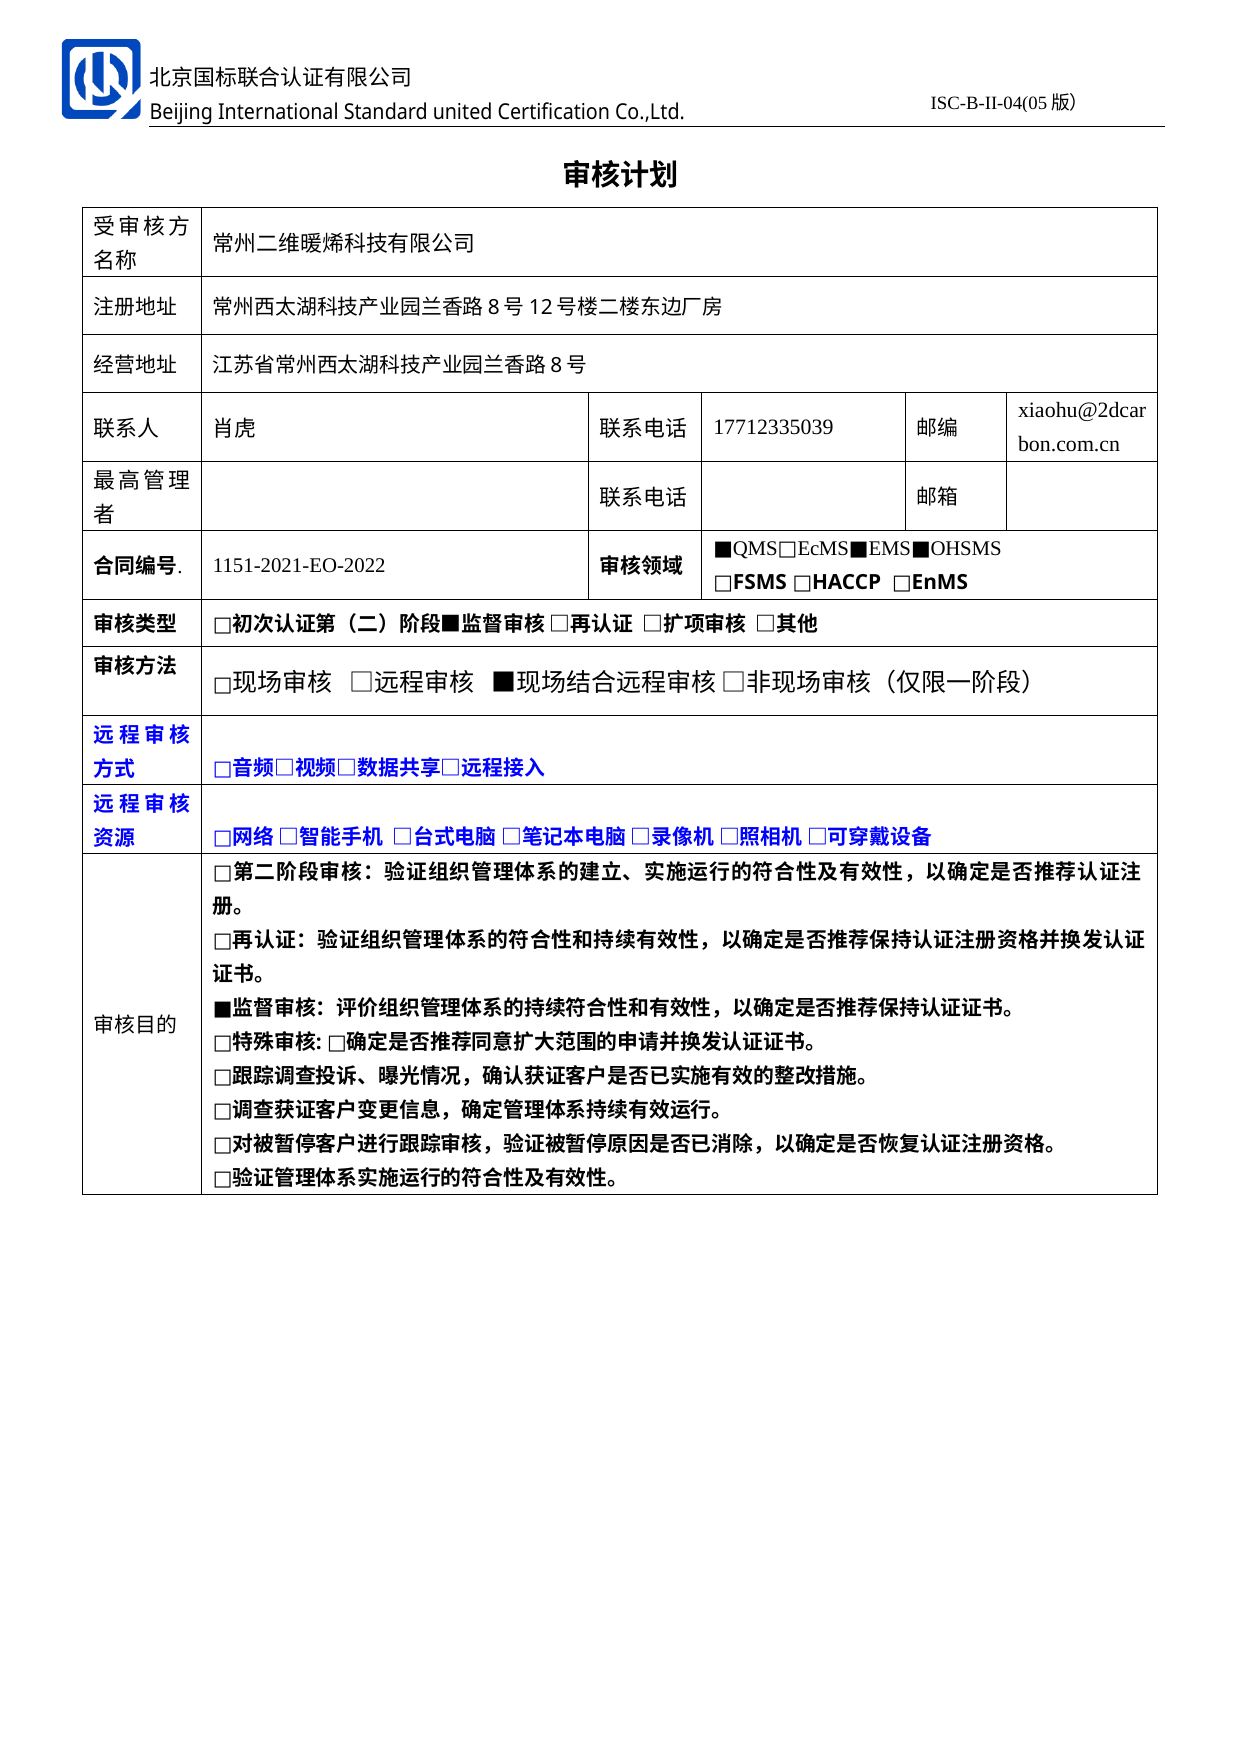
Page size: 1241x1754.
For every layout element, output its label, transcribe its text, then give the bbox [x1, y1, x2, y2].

table_cell 最高管理者 [83, 462, 201, 529]
table_cell □音频□视频□数据共享□远程接入 [202, 716, 1157, 784]
table_cell 联系电话 [589, 393, 701, 461]
table_cell 审核类型 [83, 600, 201, 646]
table_cell xiaohu@2dcarbon.com.cn [1007, 393, 1157, 461]
table_cell ■QMS□EcMS■EMS■OHSMS □FSMS □HACCP □EnMS [702, 531, 1157, 598]
table_cell 联系人 [83, 393, 201, 461]
table_cell 注册地址 [83, 277, 201, 334]
table_cell 远程审核方式 [83, 716, 201, 784]
table_cell 邮箱 [906, 462, 1006, 529]
table_cell 17712335039 [702, 393, 905, 461]
table_cell 远程审核资源 [83, 785, 201, 853]
table_header 常州二维暖烯科技有限公司 [202, 208, 1157, 276]
table_cell 1151-2021-EO-2022 [202, 531, 588, 598]
table_cell 审核方法 [83, 647, 201, 715]
table_cell □现场审核 □远程审核 ■现场结合远程审核 □非现场审核（仅限一阶段） [202, 647, 1157, 715]
table_cell [202, 462, 588, 529]
table_cell 联系电话 [589, 462, 701, 529]
picture [61, 39, 141, 119]
table_cell □初次认证第（二）阶段■监督审核 □再认证 □扩项审核 □其他 [202, 600, 1157, 646]
table_cell 审核领域 [589, 531, 701, 598]
table_cell 合同编号. [83, 531, 201, 598]
table_cell 肖虎 [202, 393, 588, 461]
table_cell [702, 462, 905, 529]
table_cell 经营地址 [83, 335, 201, 392]
table_cell 审核目的 [83, 854, 201, 1193]
table_header 受审核方名称 [83, 208, 201, 276]
table_cell 常州西太湖科技产业园兰香路8号12号楼二楼东边厂房 [202, 277, 1157, 334]
text 审核计划 [75, 139, 1165, 207]
table_cell 邮编 [906, 393, 1006, 461]
table_cell □网络 □智能手机 □台式电脑 □笔记本电脑 □录像机 □照相机 □可穿戴设备 [202, 785, 1157, 853]
table_cell □第二阶段审核：验证组织管理体系的建立、实施运行的符合性及有效性，以确定是否推荐认证注册。 □再认证：验证组织管理体系的符合性和持续有效性，以确定是否推荐保持认证注册资格并换发认证证书。 ■监督审核：评价组织管理体系的持续符合性和有效性，以确定是否推荐保持认证证书。 □特殊审核: □确定是否推荐同意扩大范围的申请并换发认证证书。 □跟踪调查投诉、曝光情况，确认获证客户是否已实施有效的整改措施。 □调查获证客户变更信息，确定管理体系持续有效运行。 □对被暂停客户进行跟踪审核，验证被暂停原因是否已消除，以确定是否恢复认证注册资格。 □验证管理体系实施运行的符合性及有效性。 [202, 854, 1157, 1193]
table_cell [1007, 462, 1157, 529]
table_cell 江苏省常州西太湖科技产业园兰香路8号 [202, 335, 1157, 392]
